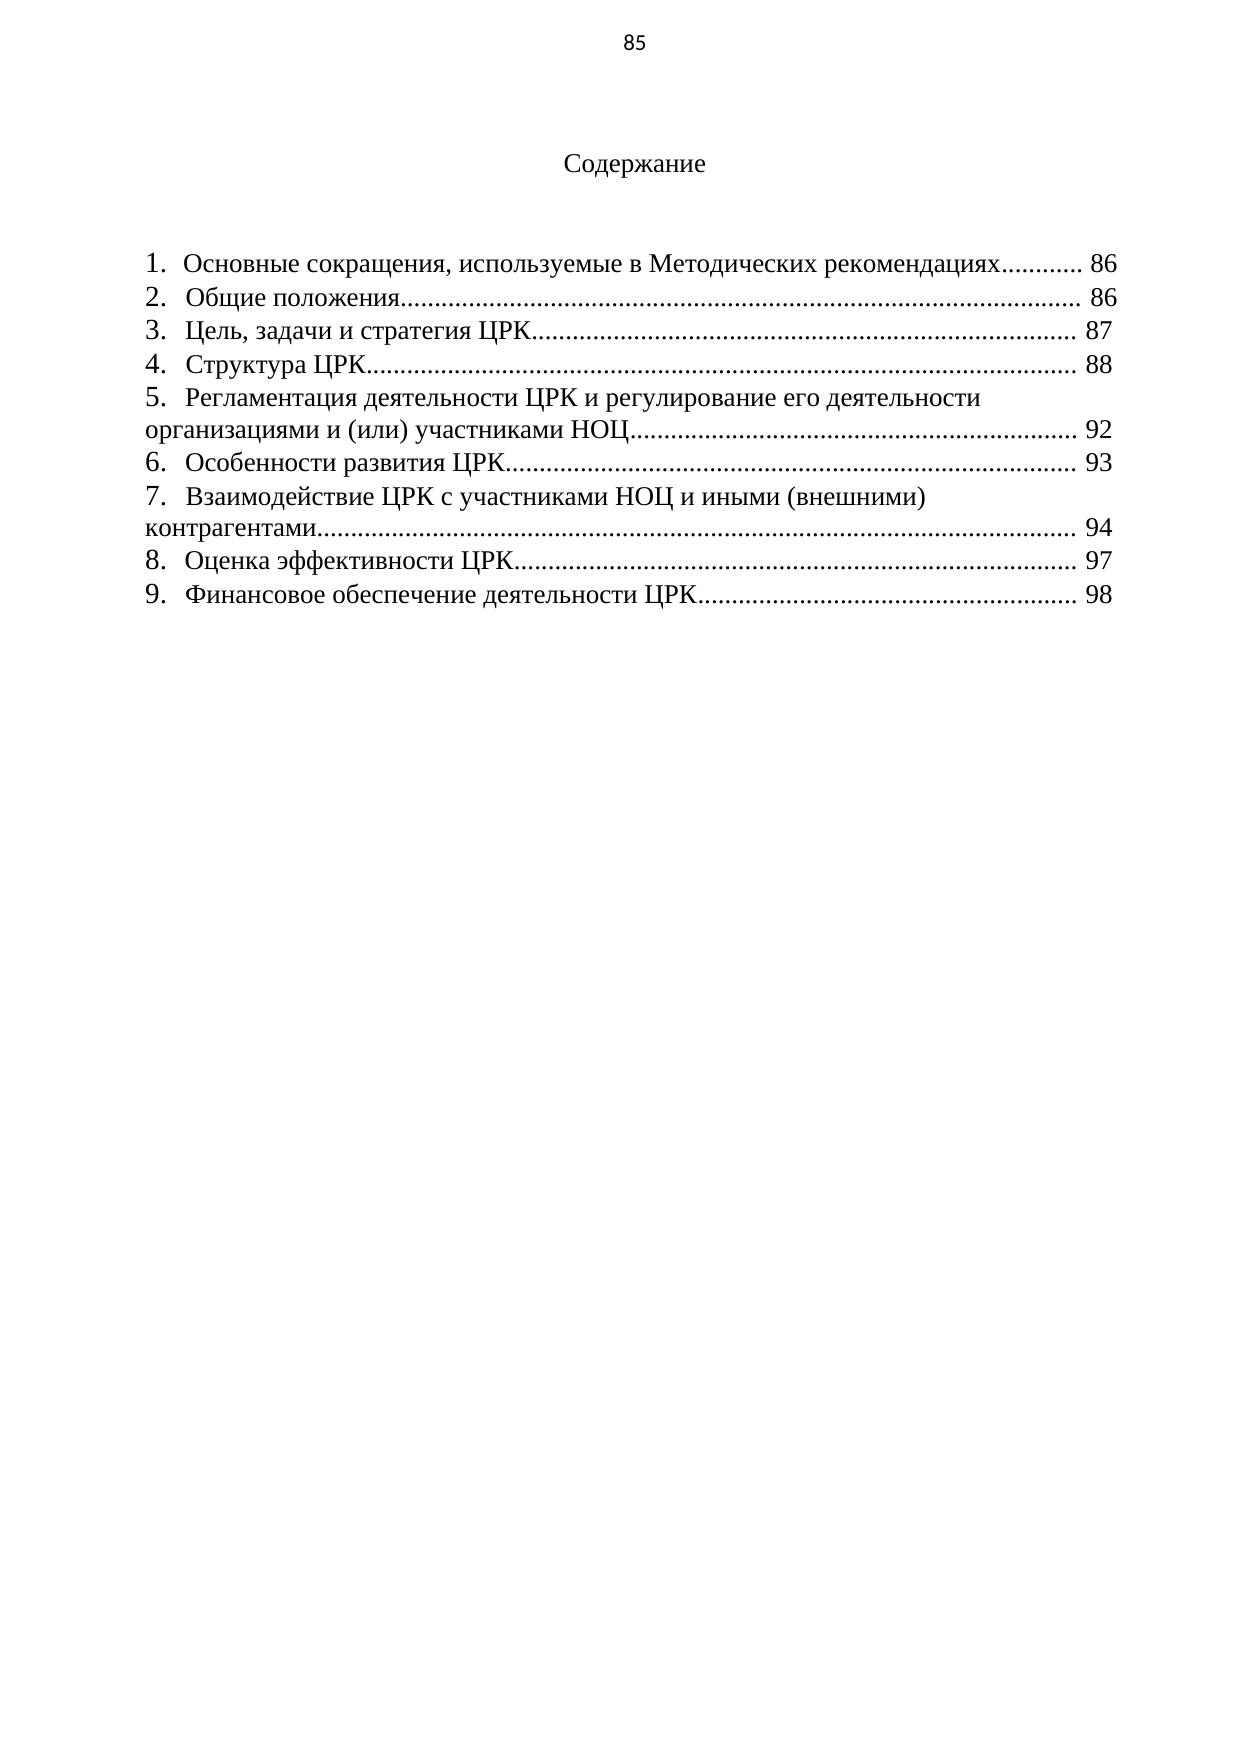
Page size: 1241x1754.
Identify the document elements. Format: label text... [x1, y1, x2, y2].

list Финансовое обеспечение деятельности ЦРК 98 [145, 576, 1124, 609]
text Содержание [145, 148, 1124, 179]
list Структура ЦРК 88 [145, 346, 1124, 379]
list Взаимодействие ЦРК с участниками НОЦ и иными (внешними) контрагентами 94 [145, 478, 1124, 542]
list Оценка эффективности ЦРК 97 [145, 542, 1124, 576]
list Основные сокращения, используемые в Методических рекомендациях 86 [145, 245, 1124, 279]
text организациями и (или) участниками НОЦ 92 [145, 413, 1124, 444]
list Особенности развития ЦРК 93 [145, 444, 1124, 478]
list Цель, задачи и стратегия ЦРК 87 [145, 312, 1124, 346]
list Общие положения 86 [145, 279, 1124, 312]
list Регламентация деятельности ЦРК и регулирование его деятельности [145, 379, 1135, 413]
